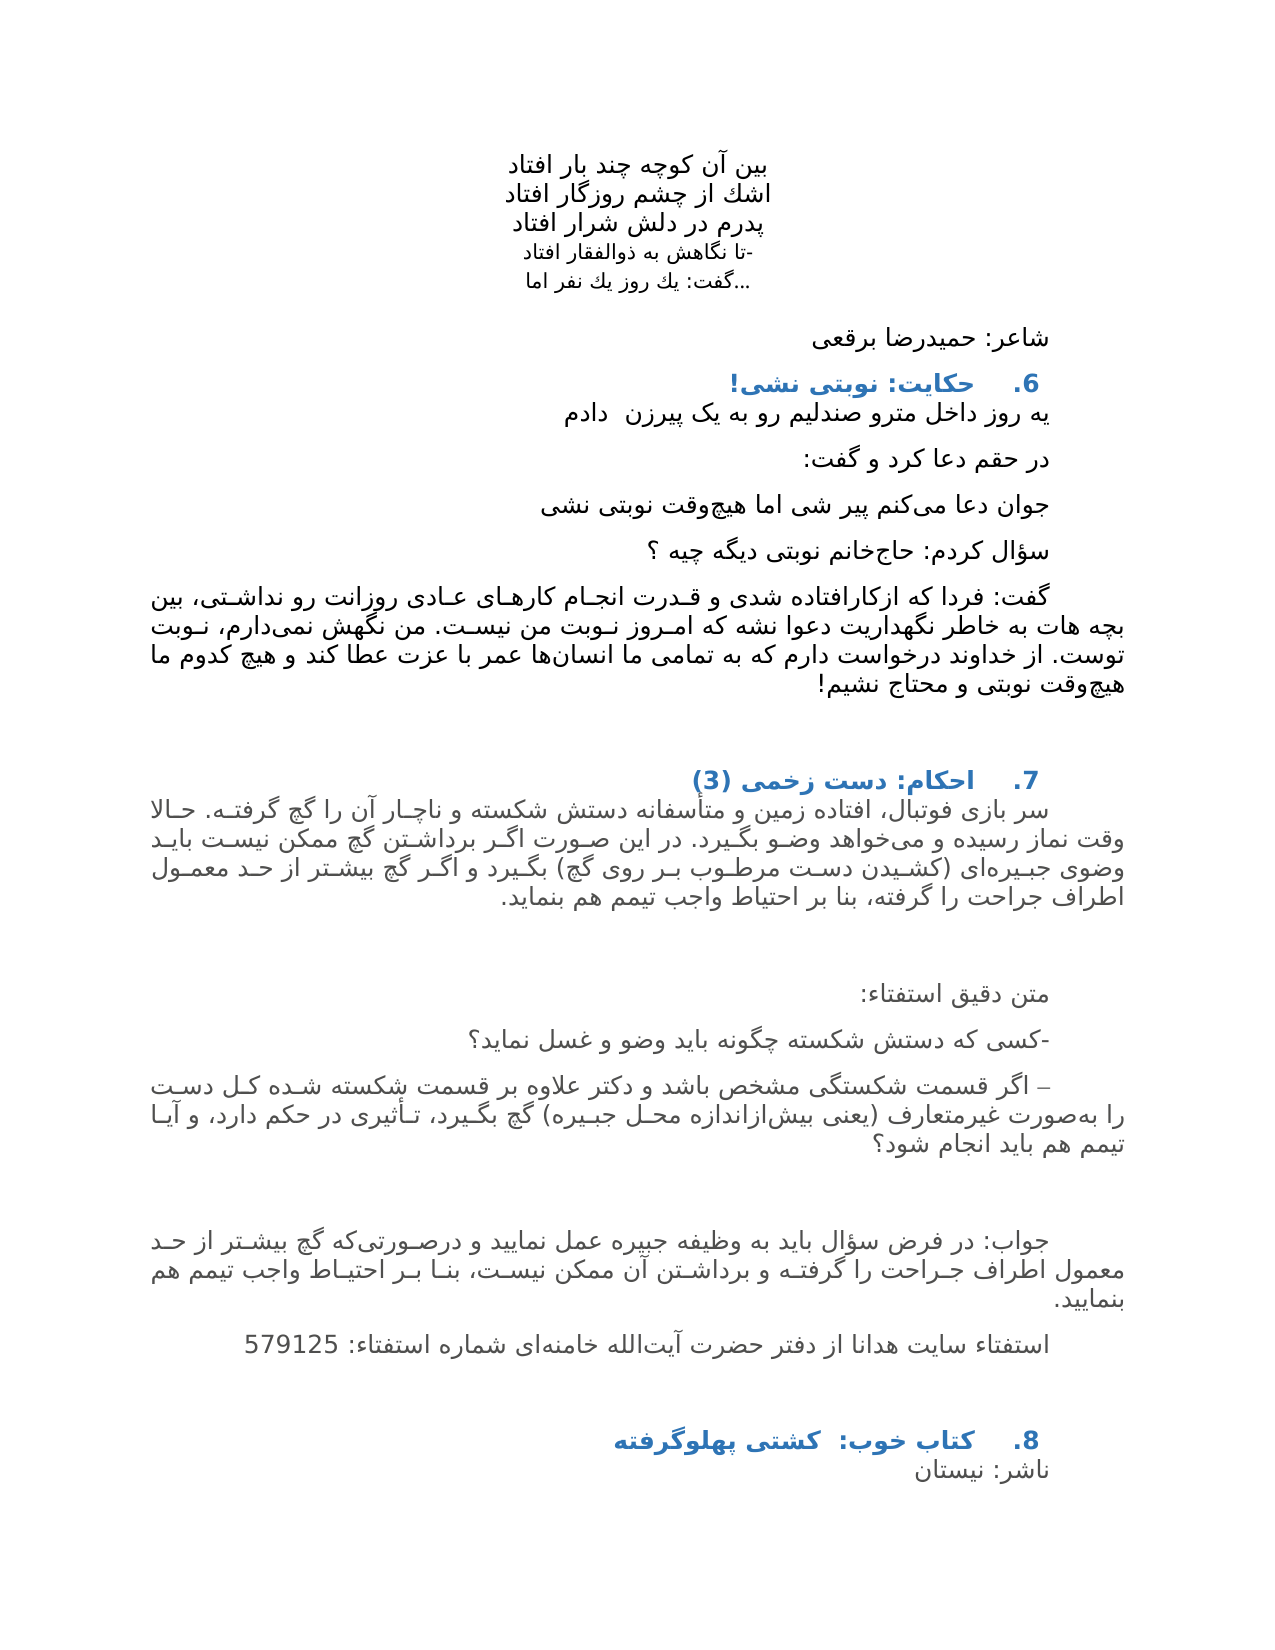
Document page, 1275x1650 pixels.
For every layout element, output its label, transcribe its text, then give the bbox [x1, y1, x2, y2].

text گفت: فردا که ازکارافتاده شدی و قدرت انجام کارهای عادی روزانت رو نداشتی، بین بچه هات به خاطر نگهداریت دعوا نشه که امروز نوبت من نیست. من نگهش نمی‌دارم، نوبت توست. از خداوند درخواست دارم که به تمامی ما انسان‌ها عمر با عزت عطا کند و هیچ کدوم ما هیچ‌وقت نوبتی و محتاج نشیم! [150, 582, 1125, 698]
text جواب: در فرض سؤال باید به وظیفه جبیره عمل نمایید و درصورتی‌که گچ بیشتر از حد معمول اطراف جراحت را گرفته و برداشتن آن ممکن نیست، بنا بر احتیاط واجب تیمم هم بنمایید. [150, 1226, 1125, 1313]
text استفتاء سايت هدانا از دفتر حضرت آیت‌الله خامنه‌ای شماره استفتاء: 579125 [150, 1330, 1125, 1359]
text ناشر: نیستان [150, 1456, 1125, 1485]
text – اگر قسمت شکستگی مشخص باشد و دکتر علاوه بر قسمت شکسته شده کل دست را به‌صورت غیرمتعارف (یعنی بیش‌ازاندازه محل جبیره) گچ بگیرد، تأثیری در حکم دارد، و آیا تیمم هم باید انجام شود؟ [150, 1071, 1125, 1158]
text جوان دعا می‌کنم پیر شی اما هیچ‌وقت نوبتی نشی [150, 490, 1125, 519]
text یه روز داخل مترو صندلیم رو به یک پیرزن دادم [150, 398, 1125, 428]
text -کسی که دستش شکسته چگونه باید وضو و غسل نماید؟ [150, 1025, 1125, 1054]
text شاعر: حمیدرضا برقعی [150, 323, 1125, 353]
text متن دقیق استفتاء: [150, 979, 1125, 1008]
text سؤال کردم: حاج‌خانم نوبتی دیگه چیه ؟ [150, 536, 1125, 565]
subtitle حکایت: نوبتی نشی! [150, 369, 1012, 398]
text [150, 150, 1125, 294]
subtitle کتاب خوب: کشتی پهلوگرفته [150, 1427, 1012, 1456]
text سر بازی فوتبال، افتاده زمین و متأسفانه دستش شکسته و ناچار آن را گچ گرفته. حالا وقت نماز رسیده و می‌خواهد وضو بگیرد. در این صورت اگر برداشتن گچ ممکن نیست باید وضوی جبیره‌ای (کشیدن دست مرطوب بر روی گچ) بگیرد و اگر گچ بیشتر از حد معمول اطراف جراحت را گرفته، بنا بر احتیاط واجب تیمم هم بنماید. [150, 795, 1125, 912]
text در حقم دعا کرد و گفت: [150, 444, 1125, 473]
subtitle احکام: دست زخمی (3) [150, 766, 1012, 795]
